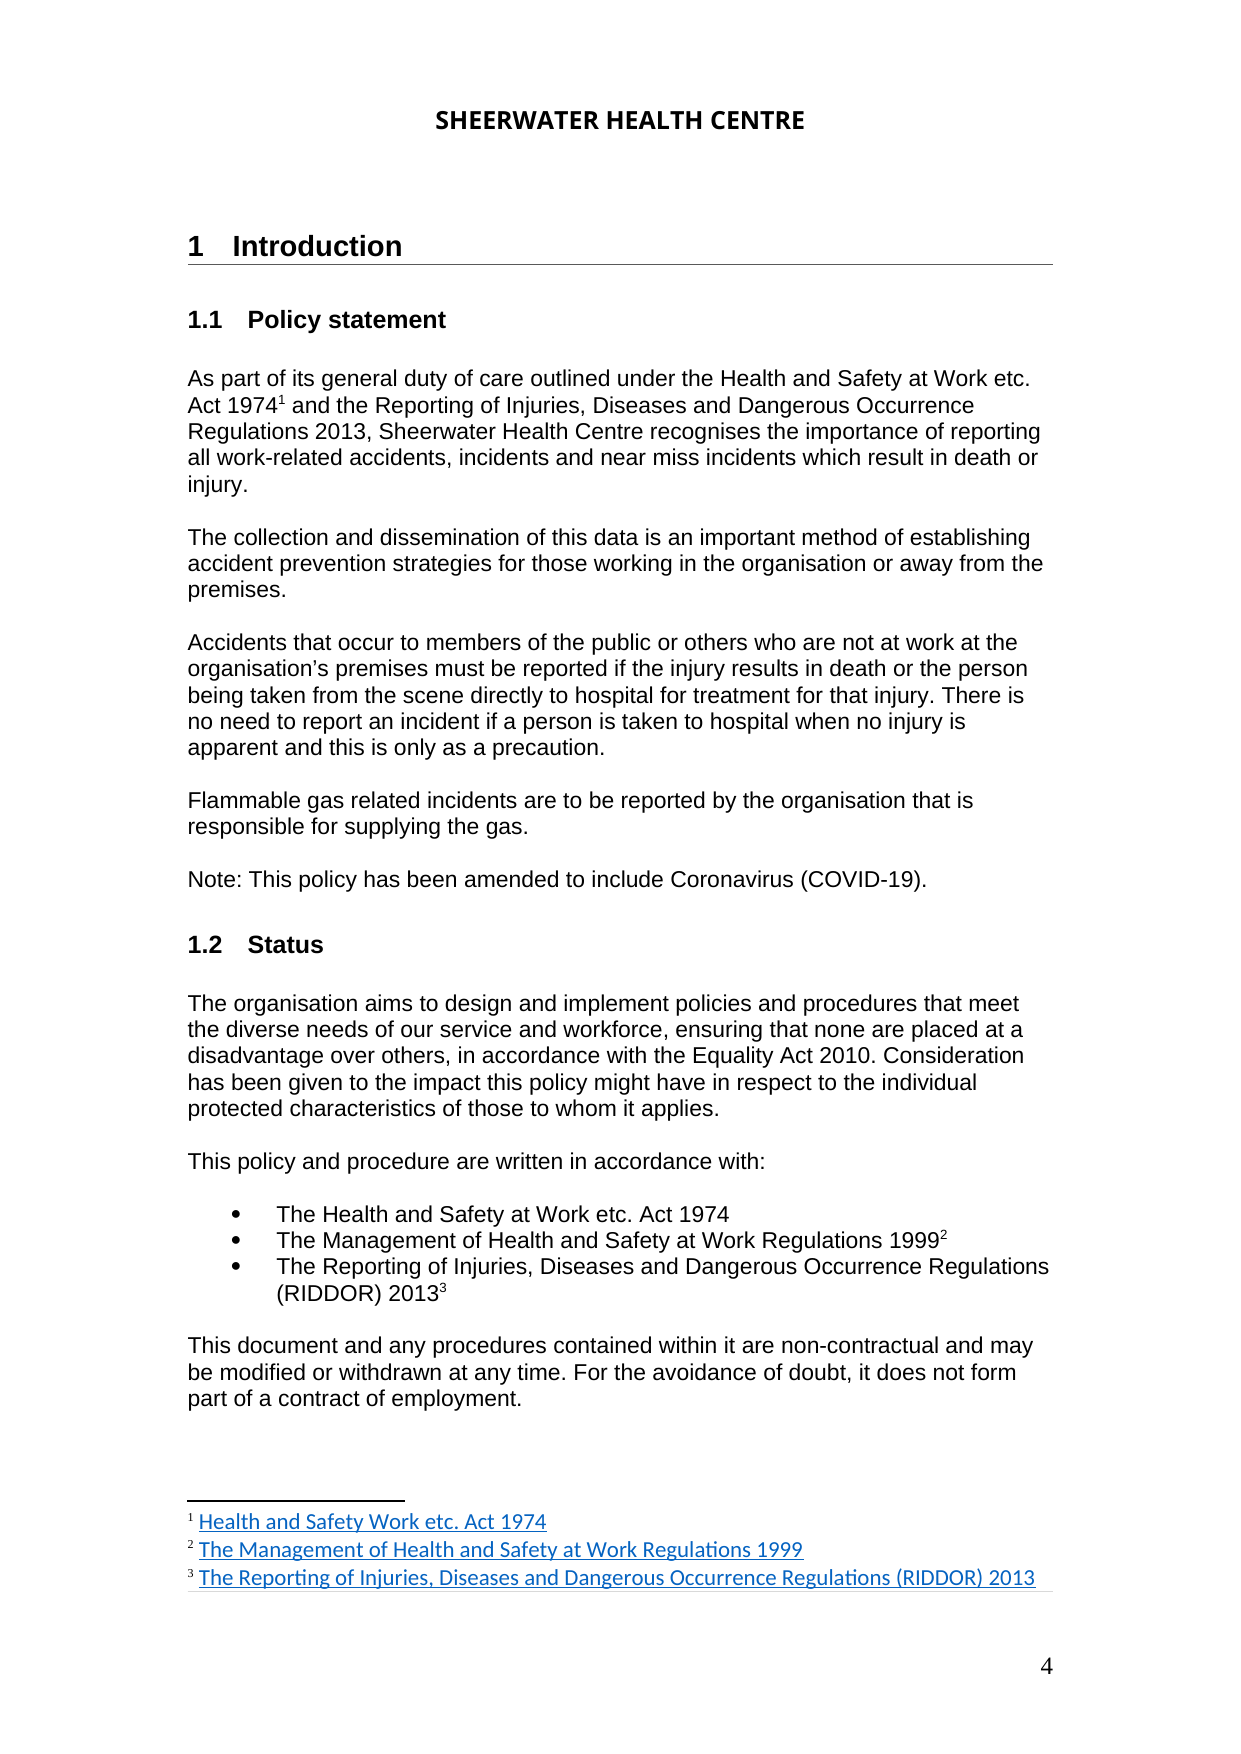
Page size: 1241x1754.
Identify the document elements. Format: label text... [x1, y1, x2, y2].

list The Health and Safety at Work etc. Act 1974 [232, 1201, 1053, 1227]
text Note: This policy has been amended to include Coronavirus (COVID-19). [187, 866, 1053, 892]
list The Reporting of Injuries, Diseases and Dangerous Occurrence Regulations (RIDDOR) 2013 [232, 1253, 1053, 1306]
subtitle Introduction [187, 229, 1053, 265]
subtitle Status [187, 930, 1053, 959]
subtitle Policy statement [187, 306, 1053, 334]
text This policy and procedure are written in accordance with: [187, 1148, 1053, 1174]
text As part of its general duty of care outlined under the Health and Safety at Work etc. Act 1974 and the Reporting of Injuries, Diseases and Dangerous Occurrence Regulations 2013, Sheerwater Health Centre recognises the importance of reporting all work-related accidents, incidents and near miss incidents which result in death or injury. [187, 365, 1053, 497]
text Accidents that occur to members of the public or others who are not at work at the organisation’s premises must be reported if the injury results in death or the person being taken from the scene directly to hospital for treatment for that injury. There is no need to report an incident if a person is taken to hospital when no injury is apparent and this is only as a precaution. [187, 629, 1053, 761]
text Flammable gas related incidents are to be reported by the organisation that is responsible for supplying the gas. [187, 787, 1053, 840]
list The Management of Health and Safety at Work Regulations 1999 [232, 1227, 1053, 1253]
text The organisation aims to design and implement policies and procedures that meet the diverse needs of our service and workforce, ensuring that none are placed at a disadvantage over others, in accordance with the Equality Act 2010. Consideration has been given to the impact this policy might have in respect to the individual protected characteristics of those to whom it applies. [187, 990, 1053, 1121]
text This document and any procedures contained within it are non-contractual and may be modified or withdrawn at any time. For the avoidance of doubt, it does not form part of a contract of employment. [187, 1332, 1053, 1411]
text The collection and dissemination of this data is an important method of establishing accident prevention strategies for those working in the organisation or away from the premises. [187, 523, 1053, 602]
